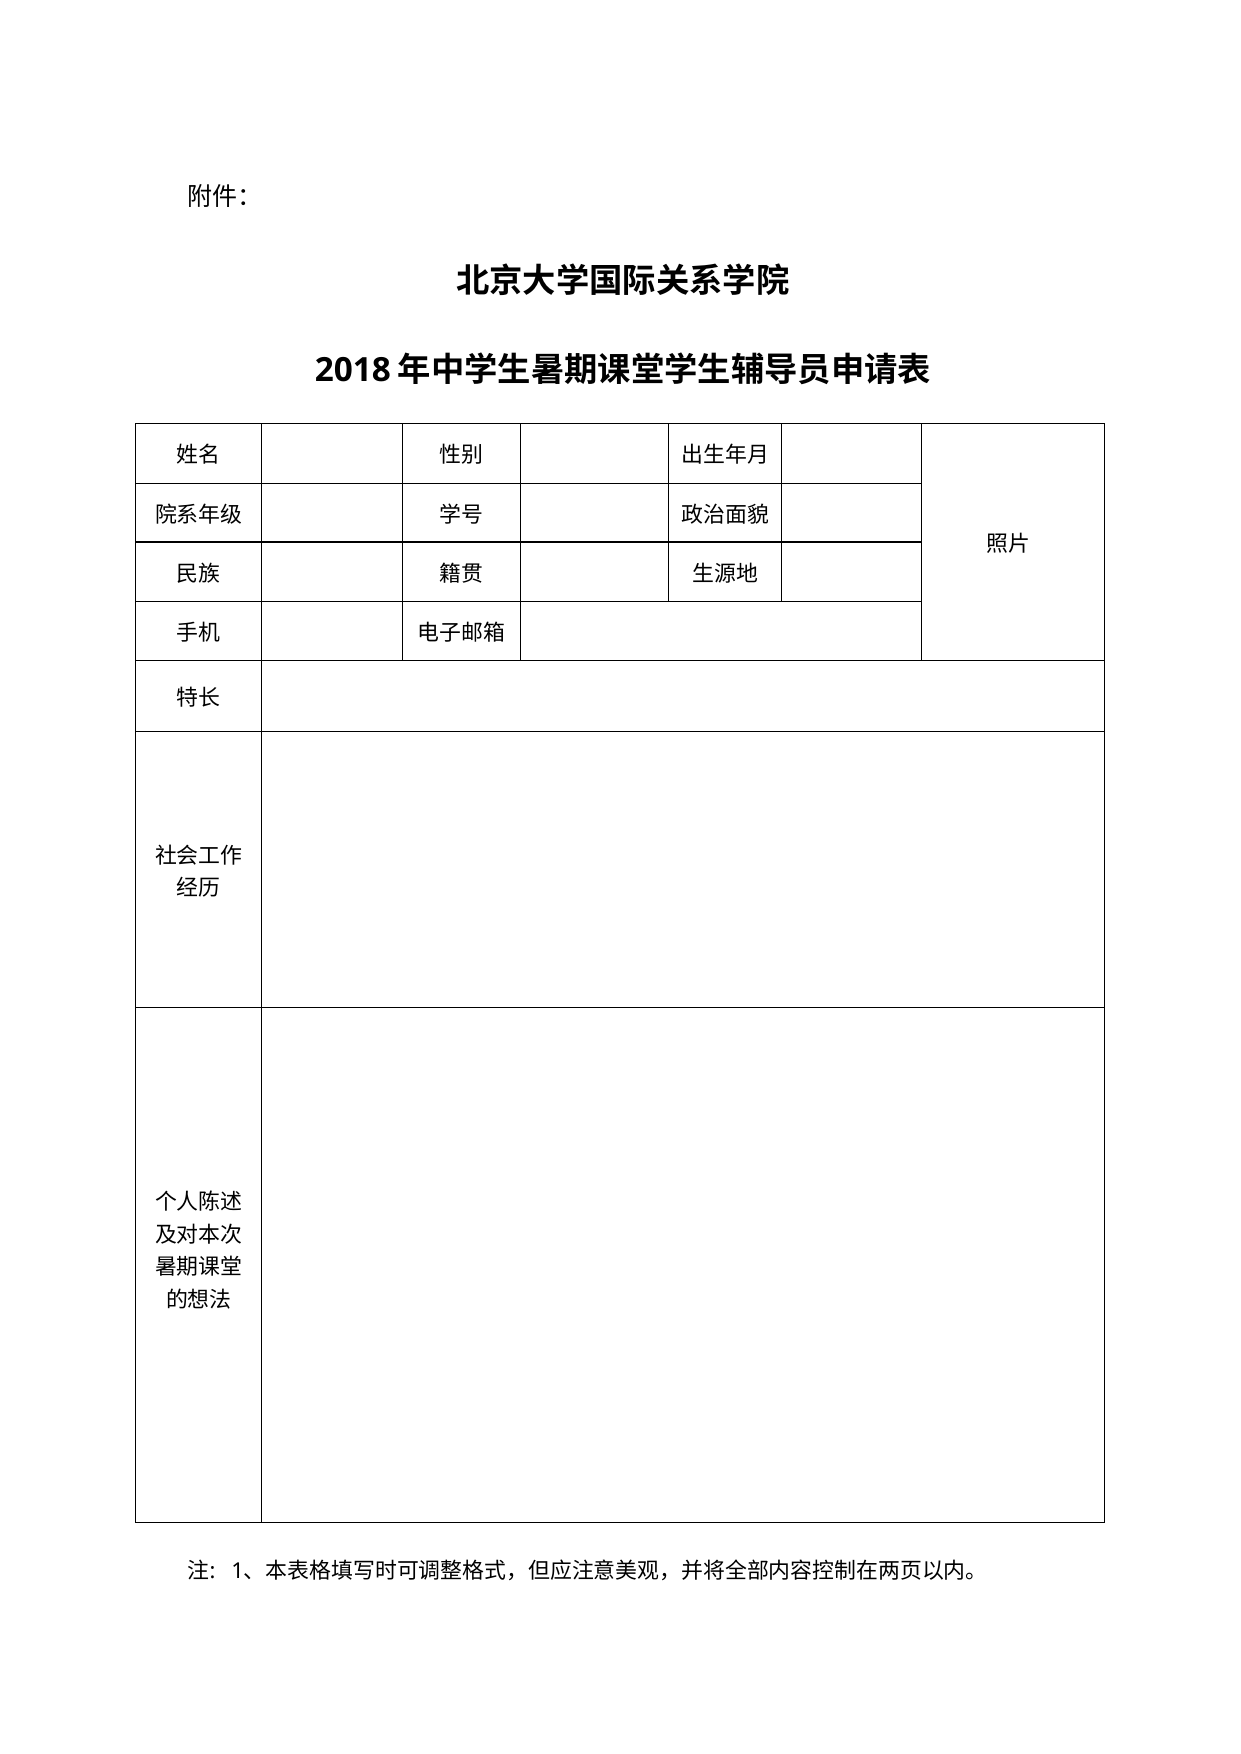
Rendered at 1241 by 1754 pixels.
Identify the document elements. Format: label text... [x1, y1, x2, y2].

table_cell [782, 484, 921, 541]
table_cell 个人陈述及对本次暑期课堂的想法 [136, 1008, 261, 1522]
text 附件： [187, 162, 1058, 227]
table_cell [262, 484, 402, 541]
table_header [521, 424, 668, 482]
table_cell 手机 [136, 602, 261, 660]
table_cell 生源地 [669, 543, 781, 601]
table_header 出生年月 [669, 424, 781, 482]
table_cell [521, 484, 668, 541]
table_cell 电子邮箱 [403, 602, 520, 660]
text 2018年中学生暑期课堂学生辅导员申请表 [187, 334, 1058, 399]
table_cell [521, 543, 668, 601]
table_header 性别 [403, 424, 520, 482]
text 北京大学国际关系学院 [187, 245, 1058, 310]
table_cell 学号 [403, 484, 520, 541]
table_cell [262, 661, 1104, 731]
table_cell [262, 602, 402, 660]
table_cell [782, 543, 921, 601]
table_cell 政治面貌 [669, 484, 781, 541]
table_cell [521, 602, 921, 660]
table_cell 民族 [136, 543, 261, 601]
table_cell 社会工作经历 [136, 732, 261, 1007]
table_header 照片 [922, 424, 1104, 660]
table_cell [262, 732, 1104, 1007]
table_cell [262, 1008, 1104, 1522]
table_cell 特长 [136, 661, 261, 731]
table_header [782, 424, 921, 482]
table_header 姓名 [136, 424, 261, 482]
text 注: 1、本表格填写时可调整格式，但应注意美观，并将全部内容控制在两页以内。 [187, 1553, 1053, 1585]
table_cell [262, 543, 402, 601]
table_header [262, 424, 402, 482]
table_cell 籍贯 [403, 543, 520, 601]
table_cell 院系年级 [136, 484, 261, 541]
